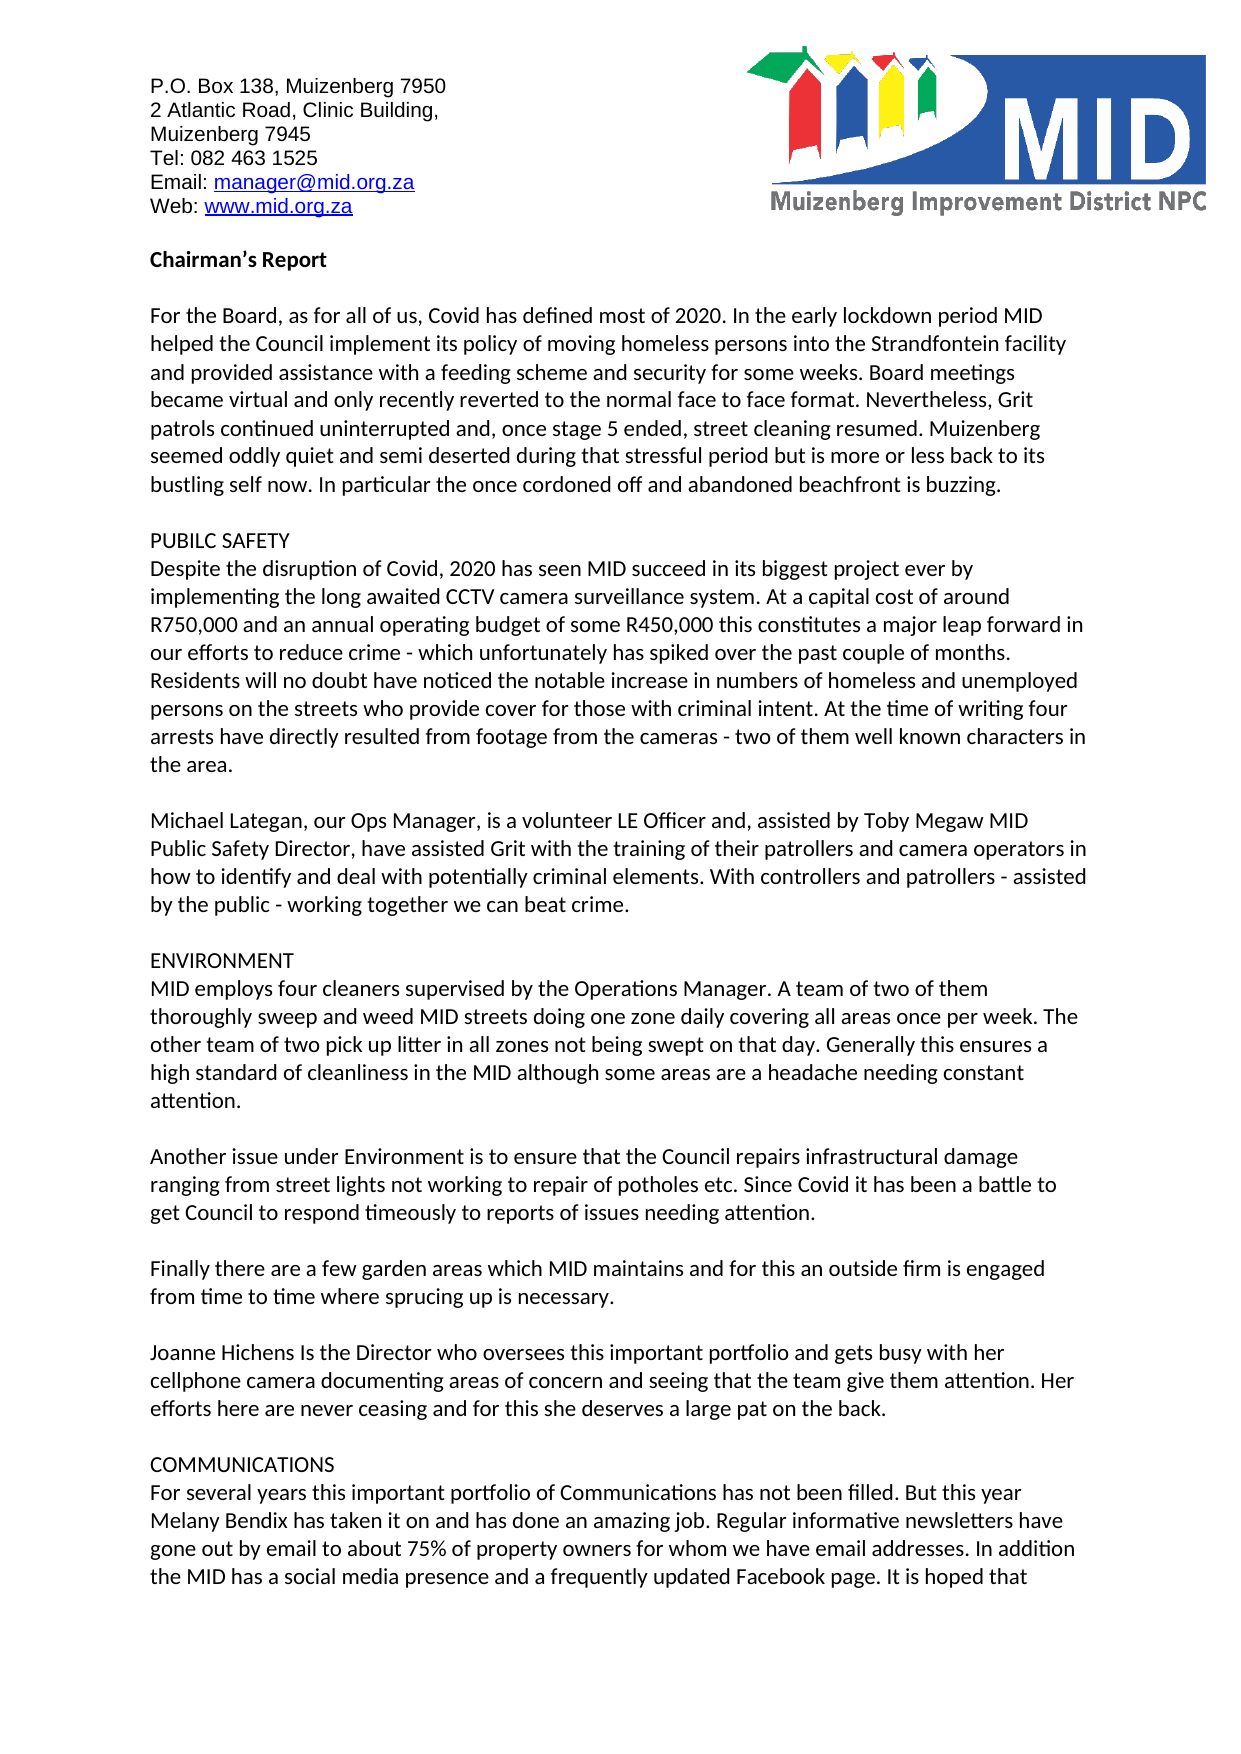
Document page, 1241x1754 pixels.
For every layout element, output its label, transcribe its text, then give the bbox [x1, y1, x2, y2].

text MID employs four cleaners supervised by the Operations Manager. A team of two of them thoroughly sweep and weed MID streets doing one zone daily covering all areas once per week. The other team of two pick up litter in all zones not being swept on that day. Generally this ensures a high standard of cleanliness in the MID although some areas are a headache needing constant attention. [150, 974, 1090, 1114]
text ENVIRONMENT [150, 946, 1090, 974]
text Another issue under Environment is to ensure that the Council repairs infrastructural damage ranging from street lights not working to repair of potholes etc. Since Covid it has been a battle to get Council to respond timeously to reports of issues needing attention. [150, 1142, 1090, 1226]
text PUBILC SAFETY [150, 526, 1090, 554]
text Despite the disruption of Covid, 2020 has seen MID succeed in its biggest project ever by implementing the long awaited CCTV camera surveillance system. At a capital cost of around R750,000 and an annual operating budget of some R450,000 this constitutes a major leap forward in our efforts to reduce crime - which unfortunately has spiked over the past couple of months. Residents will no doubt have noticed the notable increase in numbers of homeless and unemployed persons on the streets who provide cover for those with criminal intent. At the time of writing four arrests have directly resulted from footage from the cameras - two of them well known characters in the area. [150, 554, 1090, 778]
text COMMUNICATIONS [150, 1450, 1090, 1478]
text Michael Lategan, our Ops Manager, is a volunteer LE Officer and, assisted by Toby Megaw MID Public Safety Director, have assisted Grit with the training of their patrollers and camera operators in how to identify and deal with potentially criminal elements. With controllers and patrollers - assisted by the public - working together we can beat crime. [150, 806, 1090, 918]
text Finally there are a few garden areas which MID maintains and for this an outside firm is engaged from time to time where sprucing up is necessary. [150, 1254, 1090, 1310]
picture [746, 46, 1207, 216]
text For the Board, as for all of us, Covid has defined most of 2020. In the early lockdown period MID helped the Council implement its policy of moving homeless persons into the Strandfontein facility and provided assistance with a feeding scheme and security for some weeks. Board meetings became virtual and only recently reverted to the normal face to face format. Nevertheless, Grit patrols continued uninterrupted and, once stage 5 ended, street cleaning resumed. Muizenberg seemed oddly quiet and semi deserted during that stressful period but is more or less back to its bustling self now. In particular the once cordoned off and abandoned beachfront is buzzing. [150, 302, 1090, 498]
text Joanne Hichens Is the Director who oversees this important portfolio and gets busy with her cellphone camera documenting areas of concern and seeing that the team give them attention. Her efforts here are never ceasing and for this she deserves a large pat on the back. [150, 1338, 1090, 1422]
text Chairman’s Report [150, 246, 1090, 273]
